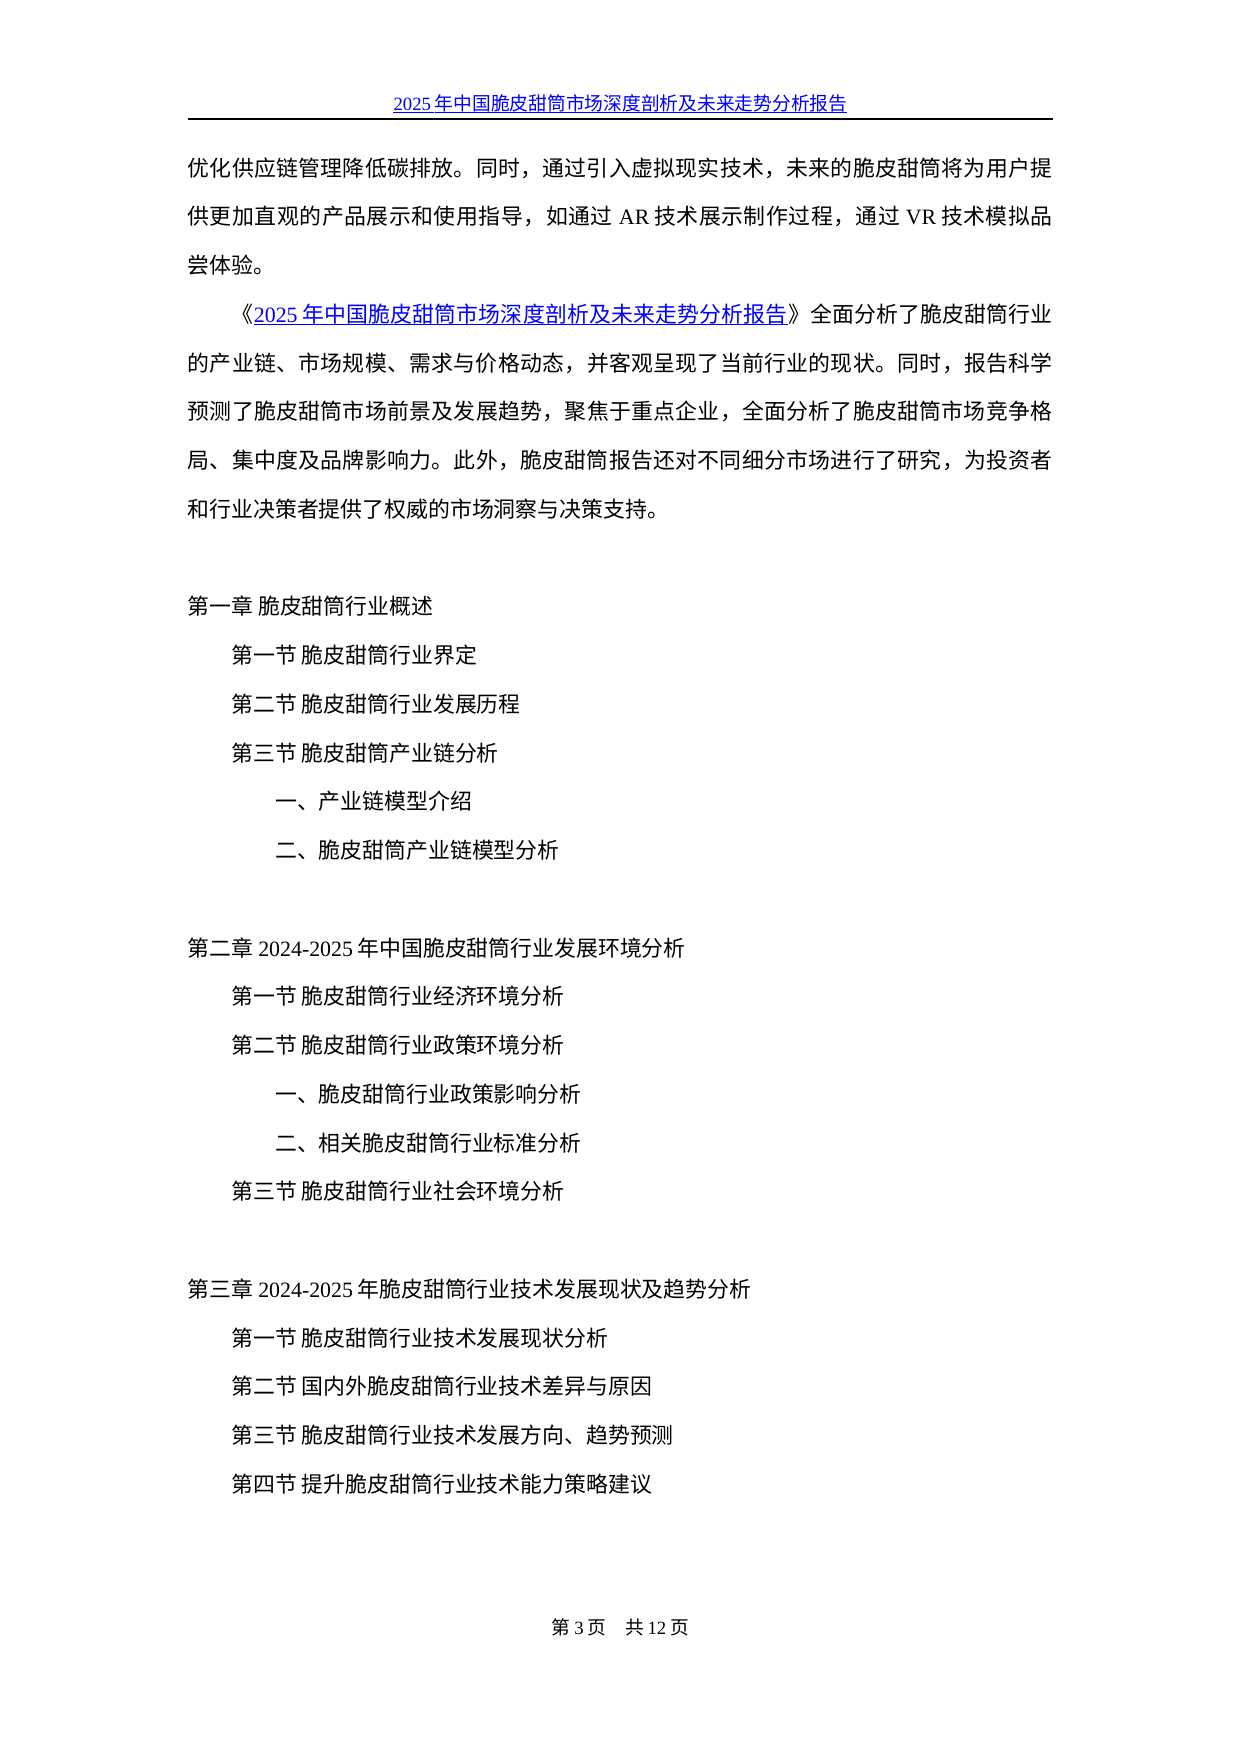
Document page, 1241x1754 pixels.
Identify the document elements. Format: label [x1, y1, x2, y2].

text [187, 150, 1053, 1499]
